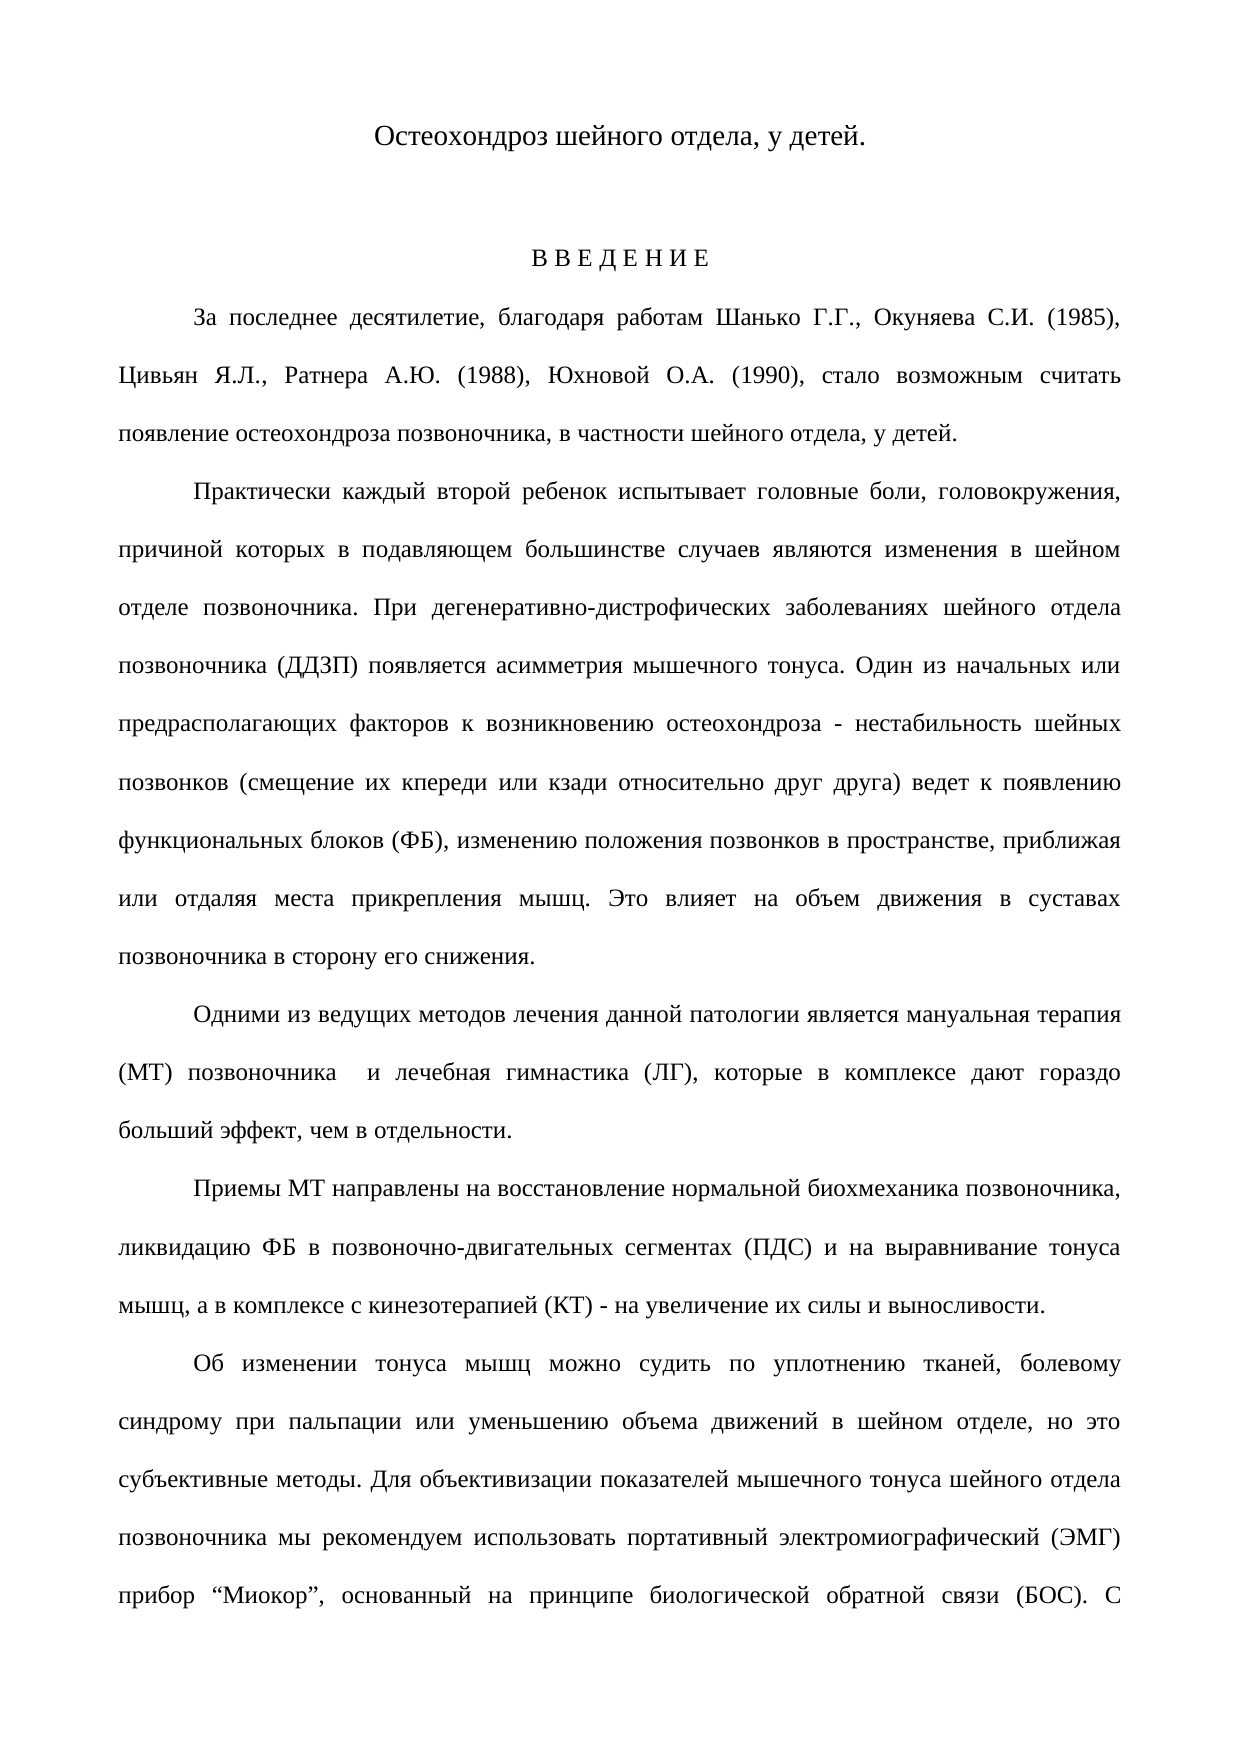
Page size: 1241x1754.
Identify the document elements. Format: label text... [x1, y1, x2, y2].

text В В Е Д Е Н И Е [118, 243, 1122, 272]
text За последнее десятилетие, благодаря работам Шанько Г.Г., Окуняева С.И. (1985), Цивьян Я.Л., Ратнера А.Ю. (1988), Юхновой О.А. (1990), стало возможным считать появление остеохондроза позвоночника, в частности шейного отдела, у детей. [118, 301, 1122, 447]
text Практически каждый второй ребенок испытывает головные боли, головокружения, причиной которых в подавляющем большинстве случаев являются изменения в шейном отделе позвоночника. При дегенеративно-дистрофических заболеваниях шейного отдела позвоночника (ДДЗП) появляется асимметрия мышечного тонуса. Один из начальных или предрасполагающих факторов к возникновению остеохондроза - нестабильность шейных позвонков (смещение их кпереди или кзади относительно друг друга) ведет к появлению функциональных блоков (ФБ), изменению положения позвонков в пространстве, приближая или отдаляя места прикрепления мышц. Это влияет на объем движения в суставах позвоночника в сторону его снижения. [118, 476, 1122, 970]
text Одними из ведущих методов лечения данной патологии является мануальная терапия (МТ) позвоночника и лечебная гимнастика (ЛГ), которые в комплексе дают гораздо больший эффект, чем в отдельности. [118, 999, 1122, 1144]
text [118, 1348, 1122, 1609]
text Приемы МТ направлены на восстановление нормальной биохмеханика позвоночника, ликвидацию ФБ в позвоночно-двигательных сегментах (ПДС) и на выравнивание тонуса мышц, а в комплексе с кинезотерапией (КТ) - на увеличение их силы и выносливости. [118, 1173, 1122, 1319]
text Остеохондроз шейного отдела, у детей. [118, 118, 1122, 152]
